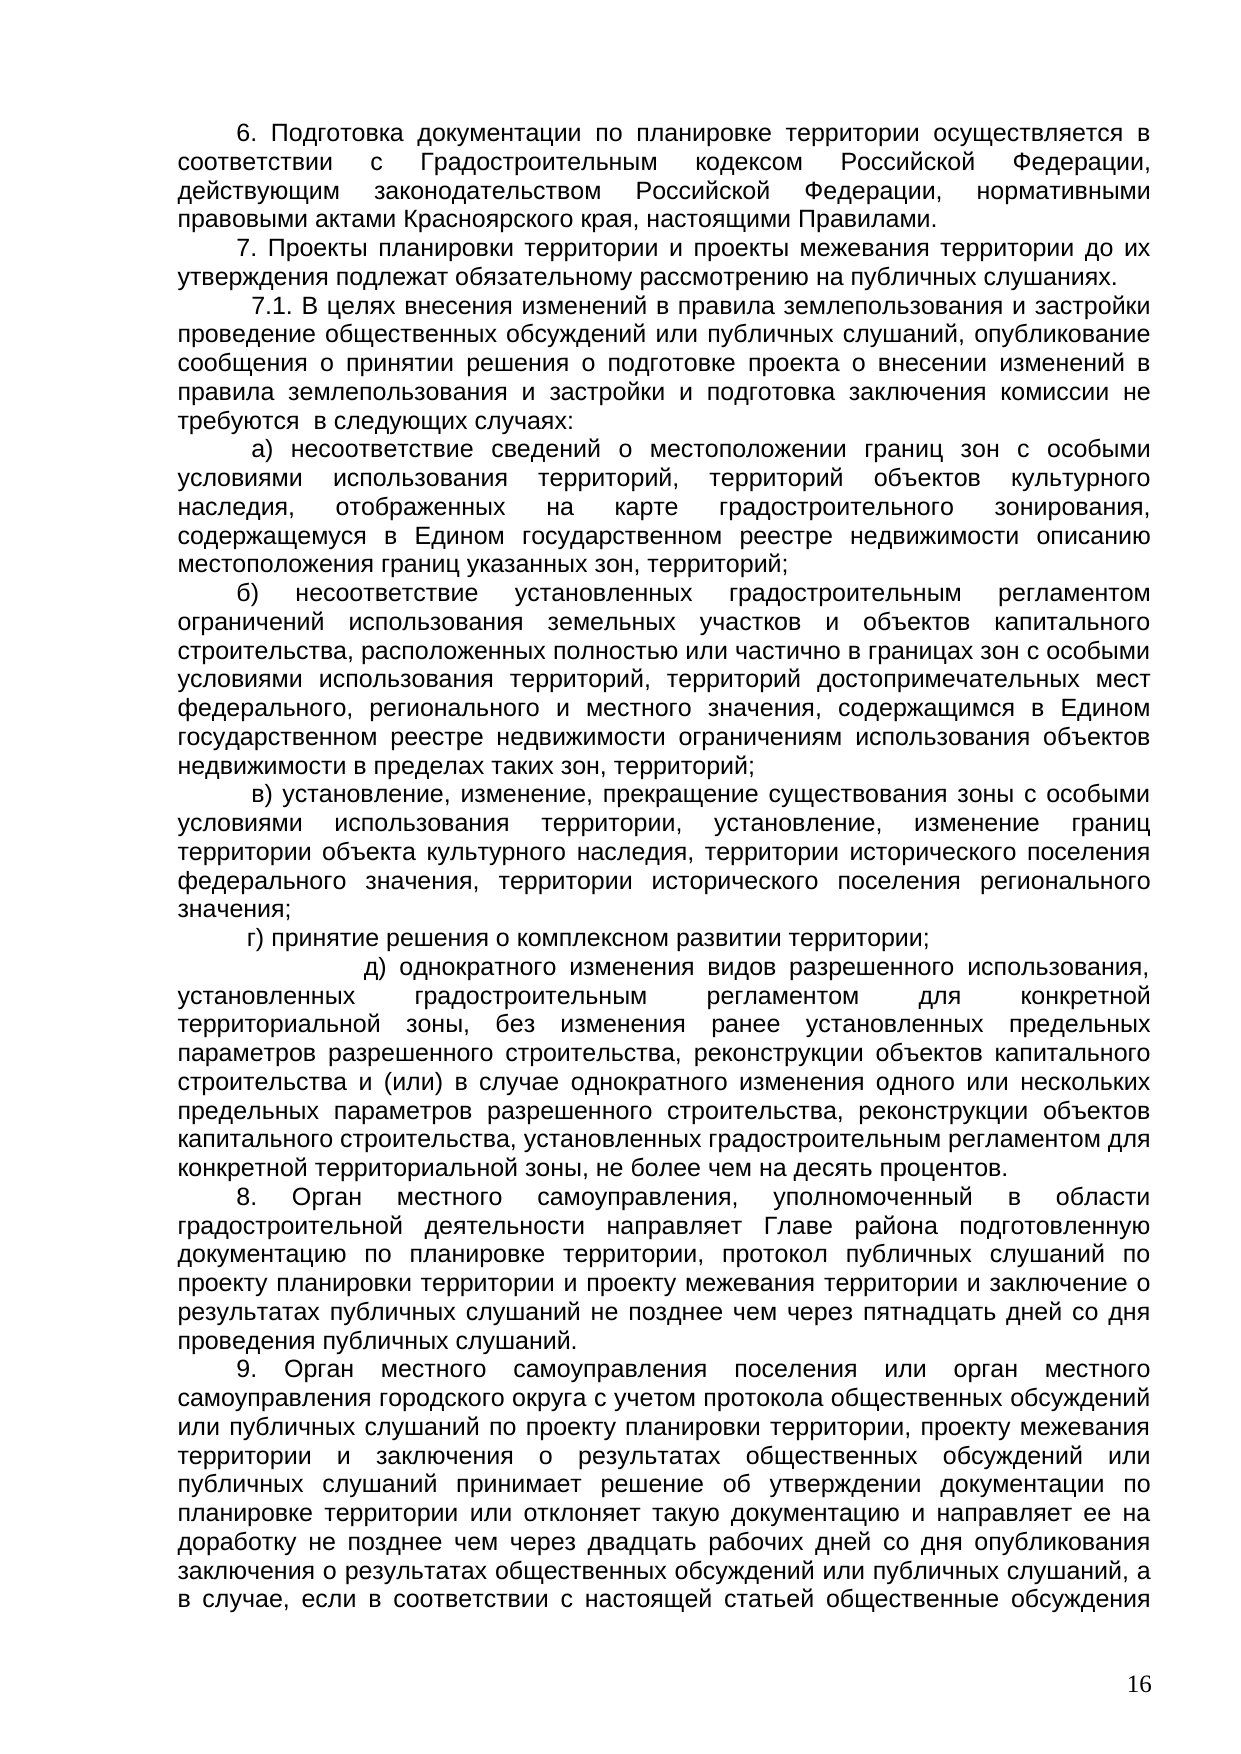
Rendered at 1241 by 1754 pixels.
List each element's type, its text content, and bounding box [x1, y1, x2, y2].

text 6. Подготовка документации по планировке территории осуществляется в соответствии с Градостроительным кодексом Российской Федерации, действующим законодательством Российской Федерации, нормативными правовыми актами Красноярского края, настоящими Правилами. [177, 118, 1152, 233]
text г) принятие решения о комплексном развитии территории; [177, 923, 1152, 952]
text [177, 1354, 1152, 1613]
text 7.1. В целях внесения изменений в правила землепользования и застройки проведение общественных обсуждений или публичных слушаний, опубликование сообщения о принятии решения о подготовке проекта о внесении изменений в правила землепользования и застройки и подготовка заключения комиссии не требуются в следующих случаях: [177, 291, 1152, 434]
text а) несоответствие сведений о местоположении границ зон с особыми условиями использования территорий, территорий объектов культурного наследия, отображенных на карте градостроительного зонирования, содержащемуся в Едином государственном реестре недвижимости описанию местоположения границ указанных зон, территорий; [177, 434, 1152, 578]
text д) однократного изменения видов разрешенного использования, установленных градостроительным регламентом для конкретной территориальной зоны, без изменения ранее установленных предельных параметров разрешенного строительства, реконструкции объектов капитального строительства и (или) в случае однократного изменения одного или нескольких предельных параметров разрешенного строительства, реконструкции объектов капитального строительства, установленных градостроительным регламентом для конкретной территориальной зоны, не более чем на десять процентов. [177, 952, 1152, 1182]
text б) несоответствие установленных градостроительным регламентом ограничений использования земельных участков и объектов капитального строительства, расположенных полностью или частично в границах зон с особыми условиями использования территорий, территорий достопримечательных мест федерального, регионального и местного значения, содержащимся в Едином государственном реестре недвижимости ограничениям использования объектов недвижимости в пределах таких зон, территорий; [177, 578, 1152, 779]
text 7. Проекты планировки территории и проекты межевания территории до их утверждения подлежат обязательному рассмотрению на публичных слушаниях. [177, 233, 1152, 291]
text в) установление, изменение, прекращение существования зоны с особыми условиями использования территории, установление, изменение границ территории объекта культурного наследия, территории исторического поселения федерального значения, территории исторического поселения регионального значения; [177, 779, 1152, 923]
text 8. Орган местного самоуправления, уполномоченный в области градостроительной деятельности направляет Главе района подготовленную документацию по планировке территории, протокол публичных слушаний по проекту планировки территории и проекту межевания территории и заключение о результатах публичных слушаний не позднее чем через пятнадцать дней со дня проведения публичных слушаний. [177, 1182, 1152, 1354]
